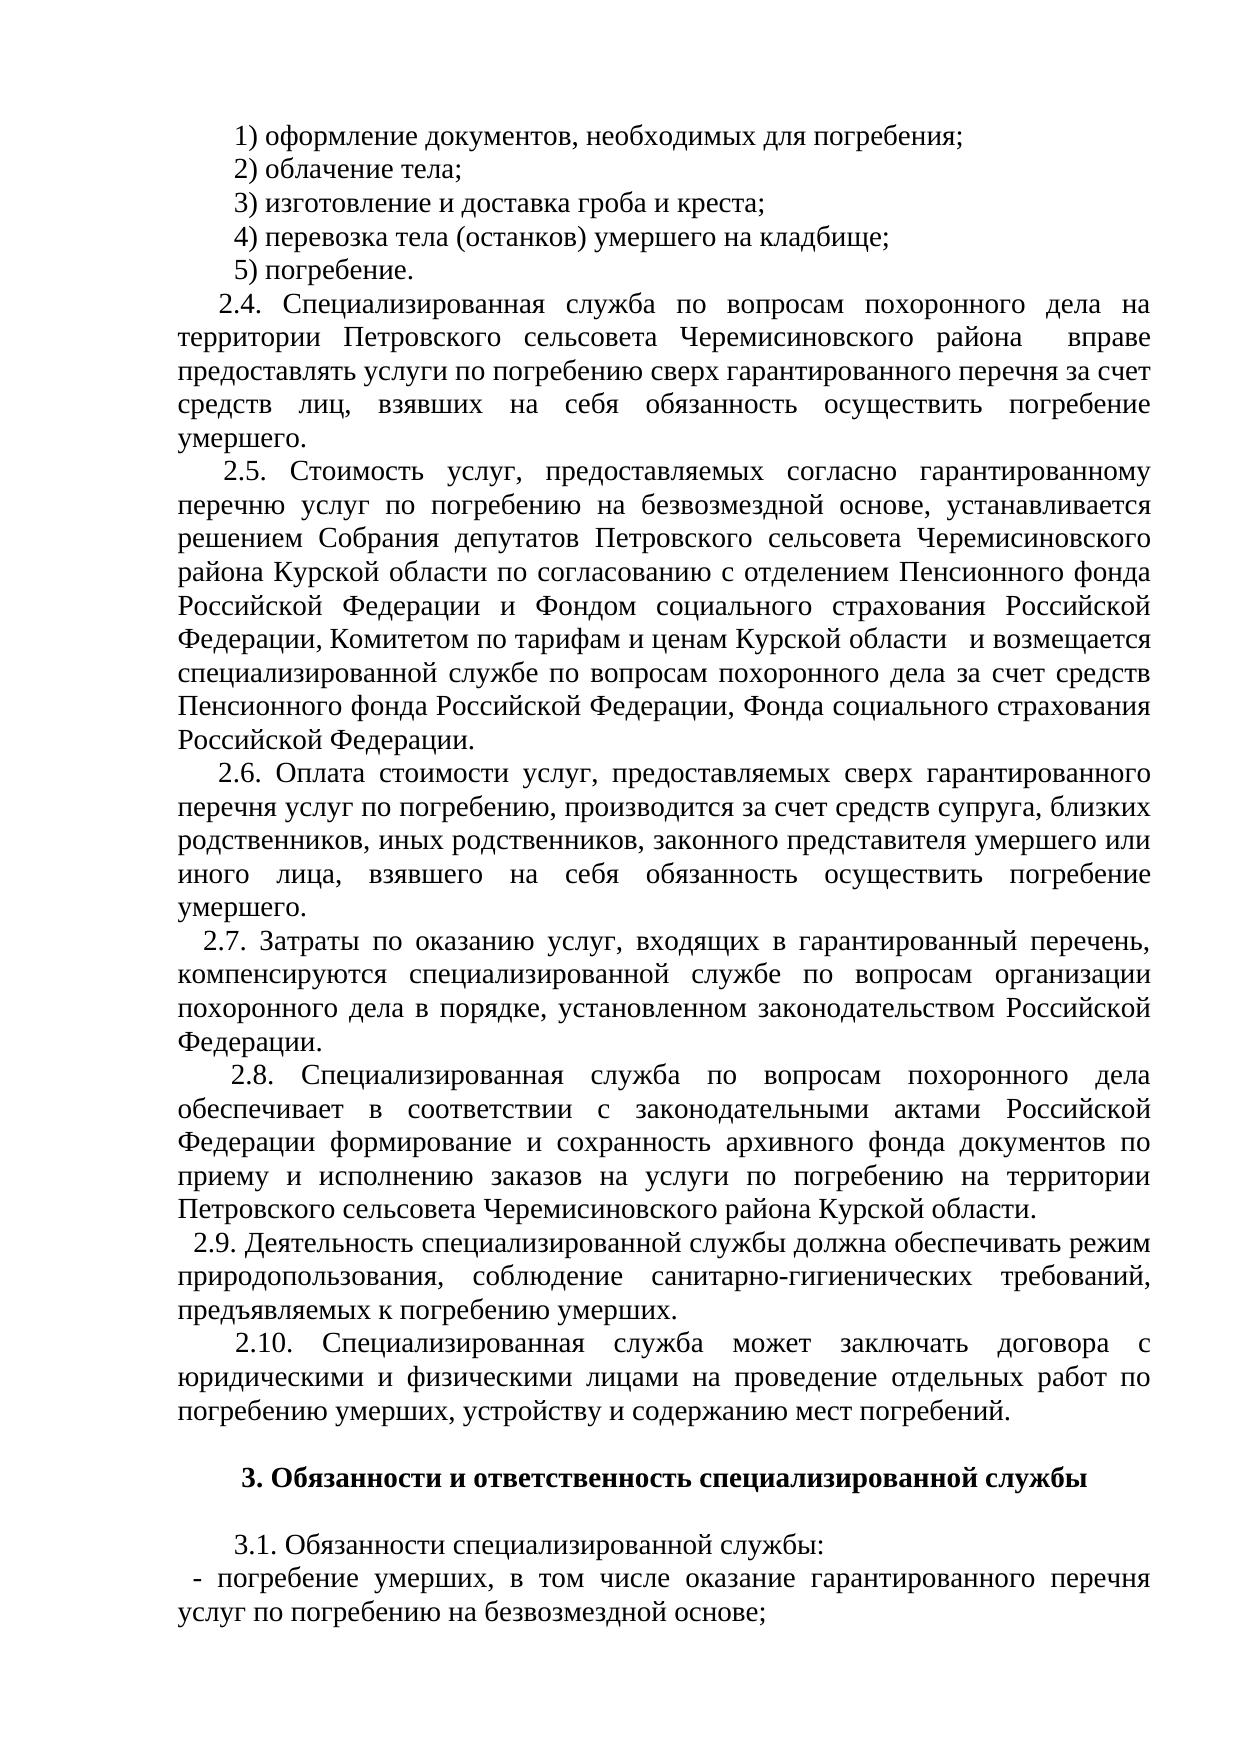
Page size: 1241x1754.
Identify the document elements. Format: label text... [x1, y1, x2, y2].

text 2.7. Затраты по оказанию услуг, входящих в гарантированный перечень, компенсируются специализированной службе по вопросам организации похоронного дела в порядке, установленном законодательством Российской Федерации. [177, 923, 1152, 1057]
text 2) облачение тела; [233, 152, 1152, 185]
text 3) изготовление и доставка гроба и креста; [233, 185, 1152, 219]
text 2.10. Специализированная служба может заключать договора с юридическими и физическими лицами на проведение отдельных работ по погребению умерших, устройству и содержанию мест погребений. [177, 1326, 1152, 1426]
text 3.1. Обязанности специализированной службы: [233, 1527, 1152, 1560]
text 4) перевозка тела (останков) умершего на кладбище; [233, 219, 1152, 252]
text 5) погребение. [233, 252, 1152, 286]
text 2.8. Специализированная служба по вопросам похоронного дела обеспечивает в соответствии с законодательными актами Российской Федерации формирование и сохранность архивного фонда документов по приему и исполнению заказов на услуги по погребению на территории Петровского сельсовета Черемисиновского района Курской области. [177, 1057, 1152, 1225]
text - погребение умерших, в том числе оказание гарантированного перечня услуг по погребению на безвозмездной основе; [177, 1560, 1152, 1627]
text 2.9. Деятельность специализированной службы должна обеспечивать режим природопользования, соблюдение санитарно-гигиенических требований, предъявляемых к погребению умерших. [177, 1225, 1152, 1326]
text 1) оформление документов, необходимых для погребения; [233, 118, 1152, 152]
text 2.5. Стоимость услуг, предоставляемых согласно гарантированному перечню услуг по погребению на безвозмездной основе, устанавливается решением Собрания депутатов Петровского сельсовета Черемисиновского района Курской области по согласованию с отделением Пенсионного фонда Российской Федерации и Фондом социального страхования Российской Федерации, Комитетом по тарифам и ценам Курской области и возмещается специализированной службе по вопросам похоронного дела за счет средств Пенсионного фонда Российской Федерации, Фонда социального страхования Российской Федерации. [177, 453, 1152, 755]
text 3. Обязанности и ответственность специализированной службы [177, 1460, 1152, 1493]
text 2.6. Оплата стоимости услуг, предоставляемых сверх гарантированного перечня услуг по погребению, производится за счет средств супруга, близких родственников, иных родственников, законного представителя умершего или иного лица, взявшего на себя обязанность осуществить погребение умершего. [177, 755, 1152, 923]
text 2.4. Специализированная служба по вопросам похоронного дела на территории Петровского сельсовета Черемисиновского района вправе предоставлять услуги по погребению сверх гарантированного перечня за счет средств лиц, взявших на себя обязанность осуществить погребение умершего. [177, 286, 1152, 453]
